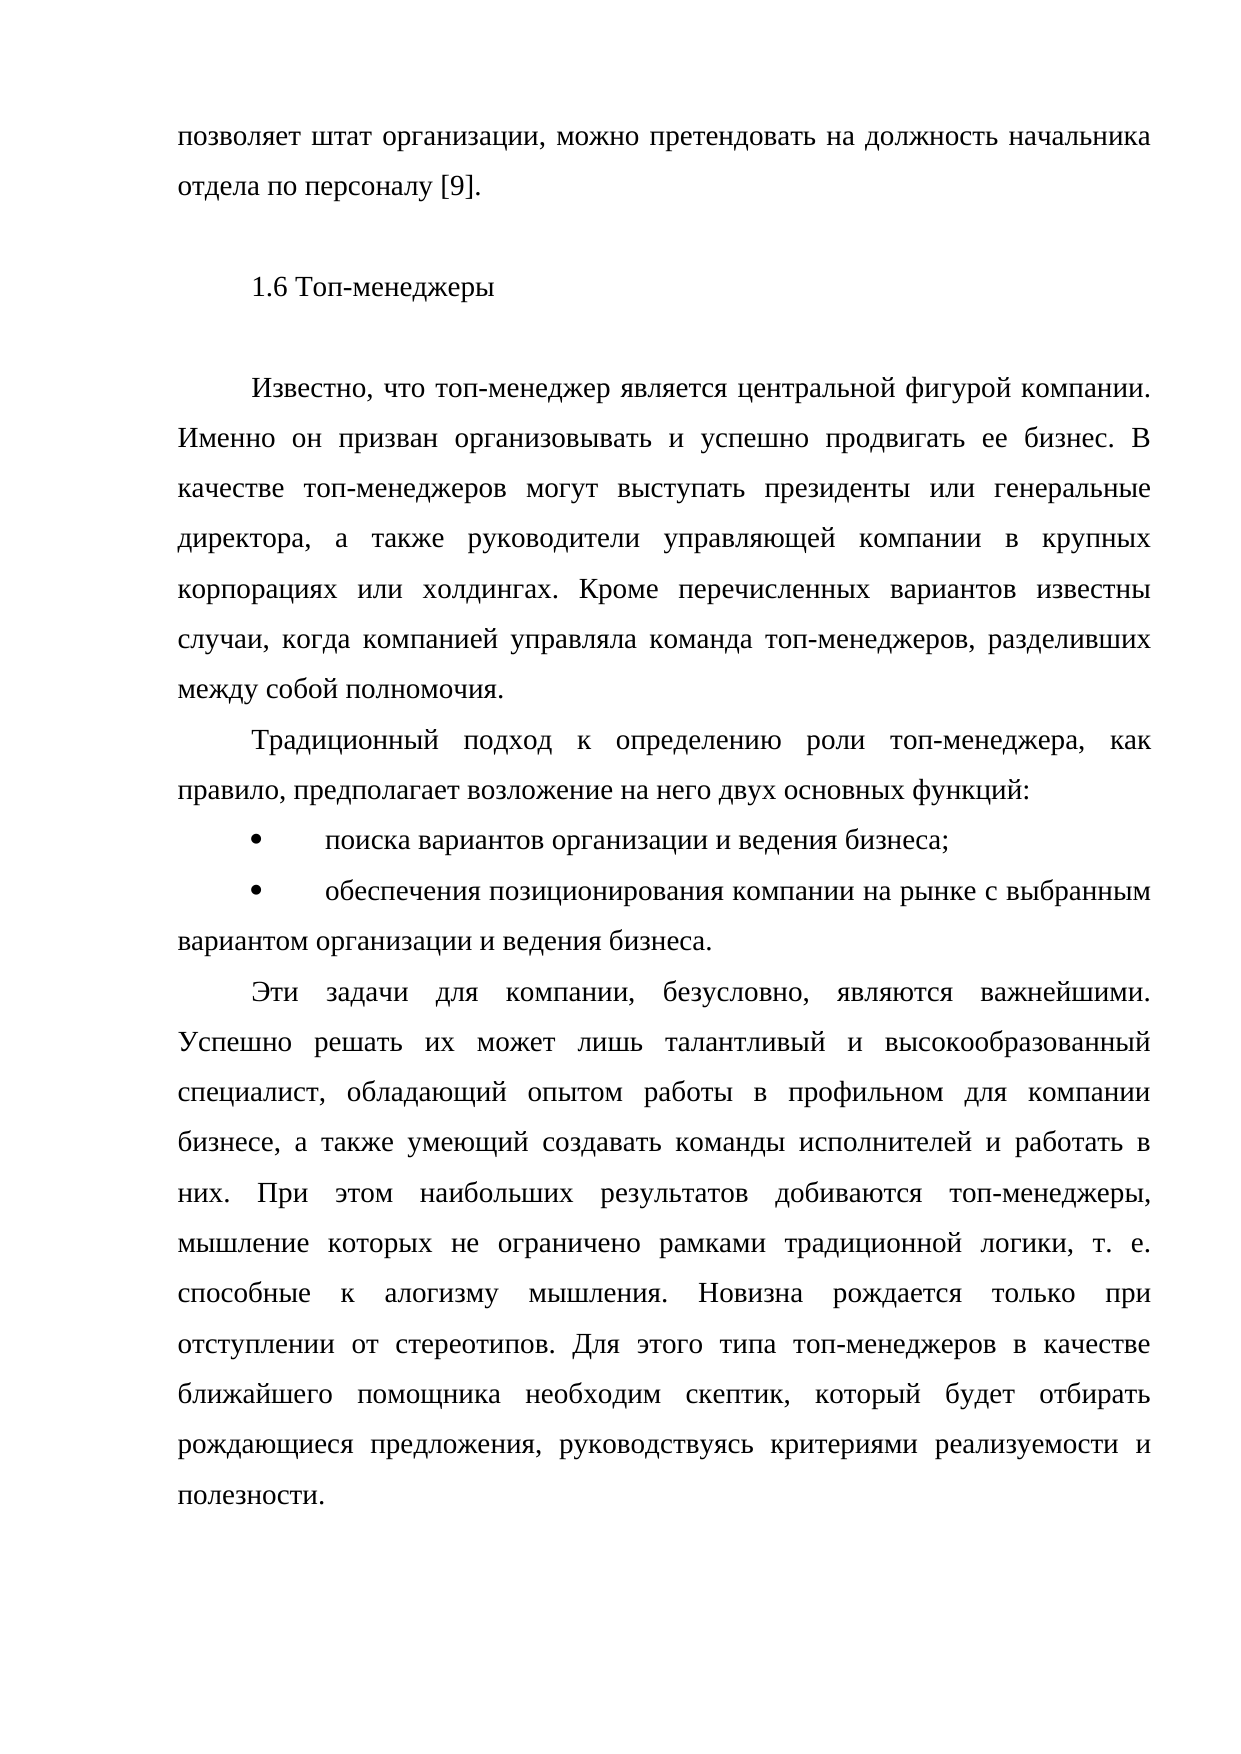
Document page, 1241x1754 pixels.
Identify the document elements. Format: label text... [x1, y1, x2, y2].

text 1.6 Топ-менеджеры [177, 269, 1152, 303]
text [177, 118, 1152, 202]
text Известно, что топ-менеджер является центральной фигурой компании. Именно он призван организовывать и успешно продвигать ее бизнес. В качестве топ-менеджеров могут выступать президенты или генеральные директора, а также руководители управляющей компании в крупных корпорациях или холдингах. Кроме перечисленных вариантов известны случаи, когда компанией управляла команда топ-менеджеров, разделивших между собой полномочия. [177, 370, 1152, 705]
list обеспечения позиционирования компании на рынке с выбранным вариантом организации и ведения бизнеса. [177, 873, 1152, 957]
text Традиционный подход к определению роли топ-менеджера, как правило, предполагает возложение на него двух основных функций: [177, 722, 1152, 806]
text Эти задачи для компании, безусловно, являются важнейшими. Успешно решать их может лишь талантливый и высокообразованный специалист, обладающий опытом работы в профильном для компании бизнесе, а также умеющий создавать команды исполнителей и работать в них. При этом наибольших результатов добиваются топ-менеджеры, мышление которых не ограничено рамками традиционной логики, т. е. способные к алогизму мышления. Новизна рождается только при отступлении от стереотипов. Для этого типа топ-менеджеров в качестве ближайшего помощника необходим скептик, который будет отбирать рождающиеся предложения, руководствуясь критериями реализуемости и полезности. [177, 974, 1152, 1510]
list поиска вариантов организации и ведения бизнеса; [177, 822, 1152, 856]
